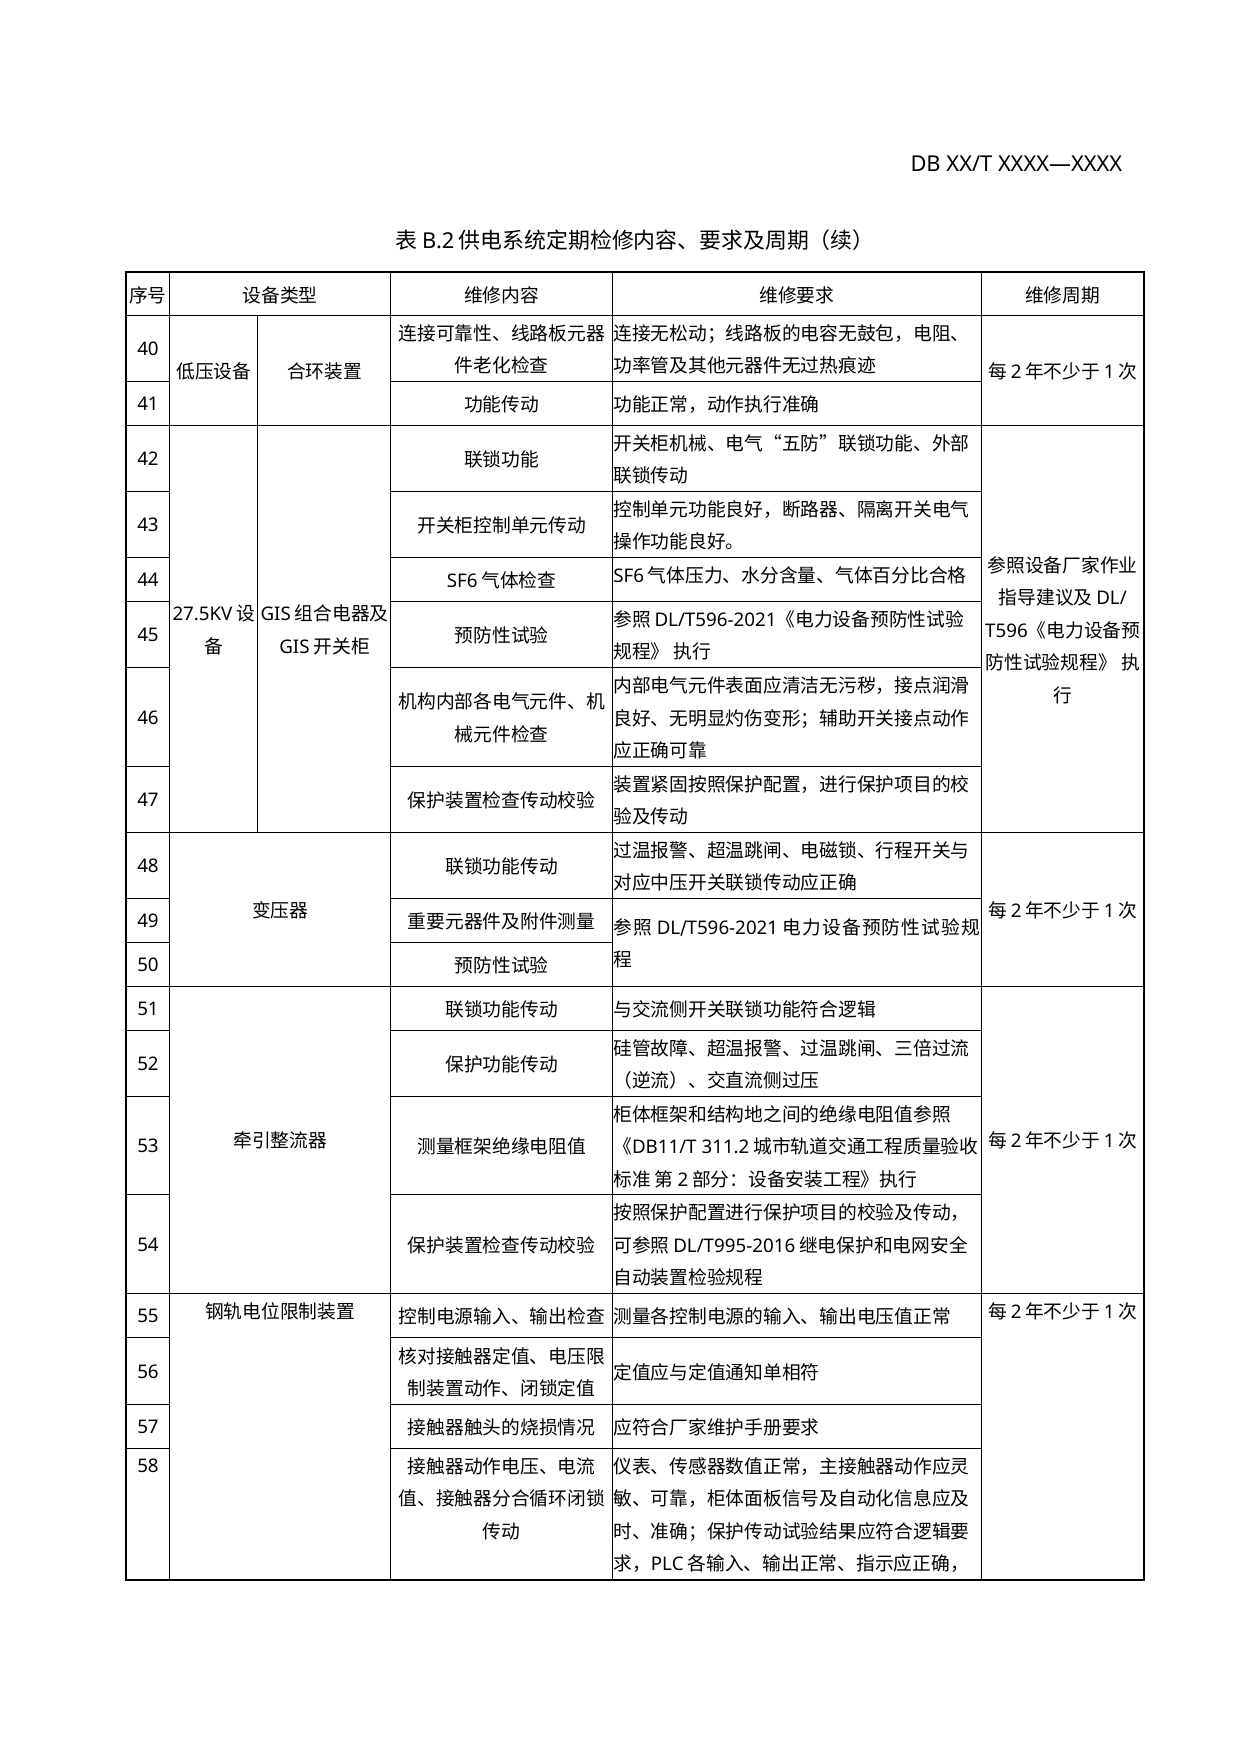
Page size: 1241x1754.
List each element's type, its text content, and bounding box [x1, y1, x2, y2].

table_header 维修内容 [391, 273, 612, 315]
table_cell 连接无松动；线路板的电容无鼓包，电阻、功率管及其他元器件无过热痕迹 [613, 316, 981, 381]
table_cell 控制电源输入、输出检查 [391, 1294, 612, 1337]
table_cell 联锁功能传动 [391, 833, 612, 898]
table_cell 联锁功能 [391, 426, 612, 491]
table_cell SF6气体检查 [391, 558, 612, 601]
table_cell 钢轨电位限制装置 [170, 1294, 390, 1579]
table_cell 低压设备 [170, 316, 257, 425]
table_cell 内部电气元件表面应清洁无污秽，接点润滑良好、无明显灼伤变形；辅助开关接点动作应正确可靠 [613, 668, 981, 766]
table_header 维修周期 [982, 273, 1143, 315]
table_cell 50 [127, 943, 169, 986]
table_cell 46 [127, 668, 169, 766]
table_cell 每2年不少于1次 [982, 833, 1143, 986]
table_cell 47 [127, 767, 169, 832]
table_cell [391, 1449, 612, 1579]
table_cell 57 [127, 1405, 169, 1448]
table_cell 合环装置 [258, 316, 390, 425]
table_cell 45 [127, 602, 169, 667]
table_cell 51 [127, 987, 169, 1029]
table_cell 55 [127, 1294, 169, 1337]
table_cell 功能正常，动作执行准确 [613, 382, 981, 425]
table_cell 连接可靠性、线路板元器件老化检查 [391, 316, 612, 381]
table_cell 44 [127, 558, 169, 601]
table_cell 48 [127, 833, 169, 898]
table_cell 过温报警、超温跳闸、电磁锁、行程开关与对应中压开关联锁传动应正确 [613, 833, 981, 898]
table_cell GIS组合电器及GIS开关柜 [258, 426, 390, 832]
table_cell 按照保护配置进行保护项目的校验及传动，可参照DL/T995-2016继电保护和电网安全自动装置检验规程 [613, 1195, 981, 1293]
table_cell 联锁功能传动 [391, 987, 612, 1029]
table_cell 机构内部各电气元件、机械元件检查 [391, 668, 612, 766]
table_cell 56 [127, 1338, 169, 1404]
table_cell 保护功能传动 [391, 1031, 612, 1096]
table_cell 开关柜机械、电气“五防”联锁功能、外部联锁传动 [613, 426, 981, 491]
table_cell 装置紧固按照保护配置，进行保护项目的校验及传动 [613, 767, 981, 832]
table_cell SF6气体压力、水分含量、气体百分比合格 [613, 558, 981, 601]
table_cell 52 [127, 1031, 169, 1096]
table_cell 27.5KV设备 [170, 426, 257, 832]
table_cell 与交流侧开关联锁功能符合逻辑 [613, 987, 981, 1029]
table_cell 41 [127, 382, 169, 425]
table_cell 变压器 [170, 833, 390, 986]
list 表B.2供电系统定期检修内容、要求及周期（续） [148, 223, 1122, 255]
table_cell 42 [127, 426, 169, 491]
table_cell 测量各控制电源的输入、输出电压值正常 [613, 1294, 981, 1337]
table_cell 定值应与定值通知单相符 [613, 1338, 981, 1404]
table_cell 保护装置检查传动校验 [391, 1195, 612, 1293]
table_cell 53 [127, 1097, 169, 1194]
table_cell 接触器触头的烧损情况 [391, 1405, 612, 1448]
table_header 设备类型 [170, 273, 390, 315]
table_cell 54 [127, 1195, 169, 1293]
table_cell 核对接触器定值、电压限制装置动作、闭锁定值 [391, 1338, 612, 1404]
table_cell 每2年不少于1次 [982, 1294, 1143, 1579]
table_cell 40 [127, 316, 169, 381]
table_cell 保护装置检查传动校验 [391, 767, 612, 832]
table_cell 测量框架绝缘电阻值 [391, 1097, 612, 1194]
table_cell 控制单元功能良好，断路器、隔离开关电气操作功能良好。 [613, 492, 981, 557]
table_cell 参照DL∕T596-2021电力设备预防性试验规程 [613, 899, 981, 986]
table_cell 参照DL/T596-2021《电力设备预防性试验规程》 执行 [613, 602, 981, 667]
table_cell 开关柜控制单元传动 [391, 492, 612, 557]
table_cell 参照设备厂家作业指导建议及DL/T596《电力设备预防性试验规程》 执行 [982, 426, 1143, 832]
table_cell 每2年不少于1次 [982, 316, 1143, 425]
table_header 维修要求 [613, 273, 981, 315]
table_cell 柜体框架和结构地之间的绝缘电阻值参照《DB11/T 311.2城市轨道交通工程质量验收标准 第2部分：设备安装工程》执行 [613, 1097, 981, 1194]
table_cell 硅管故障、超温报警、过温跳闸、三倍过流（逆流）、交直流侧过压 [613, 1031, 981, 1096]
table_cell 43 [127, 492, 169, 557]
table_cell 牵引整流器 [170, 987, 390, 1293]
table_cell 预防性试验 [391, 602, 612, 667]
table_cell 预防性试验 [391, 943, 612, 986]
table_cell 58 [127, 1449, 169, 1579]
table_cell 每2年不少于1次 [982, 987, 1143, 1293]
table_header 序号 [127, 273, 169, 315]
table_cell 功能传动 [391, 382, 612, 425]
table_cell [613, 1449, 981, 1579]
table_cell 应符合厂家维护手册要求 [613, 1405, 981, 1448]
table_cell 49 [127, 899, 169, 942]
table_cell 重要元器件及附件测量 [391, 899, 612, 942]
